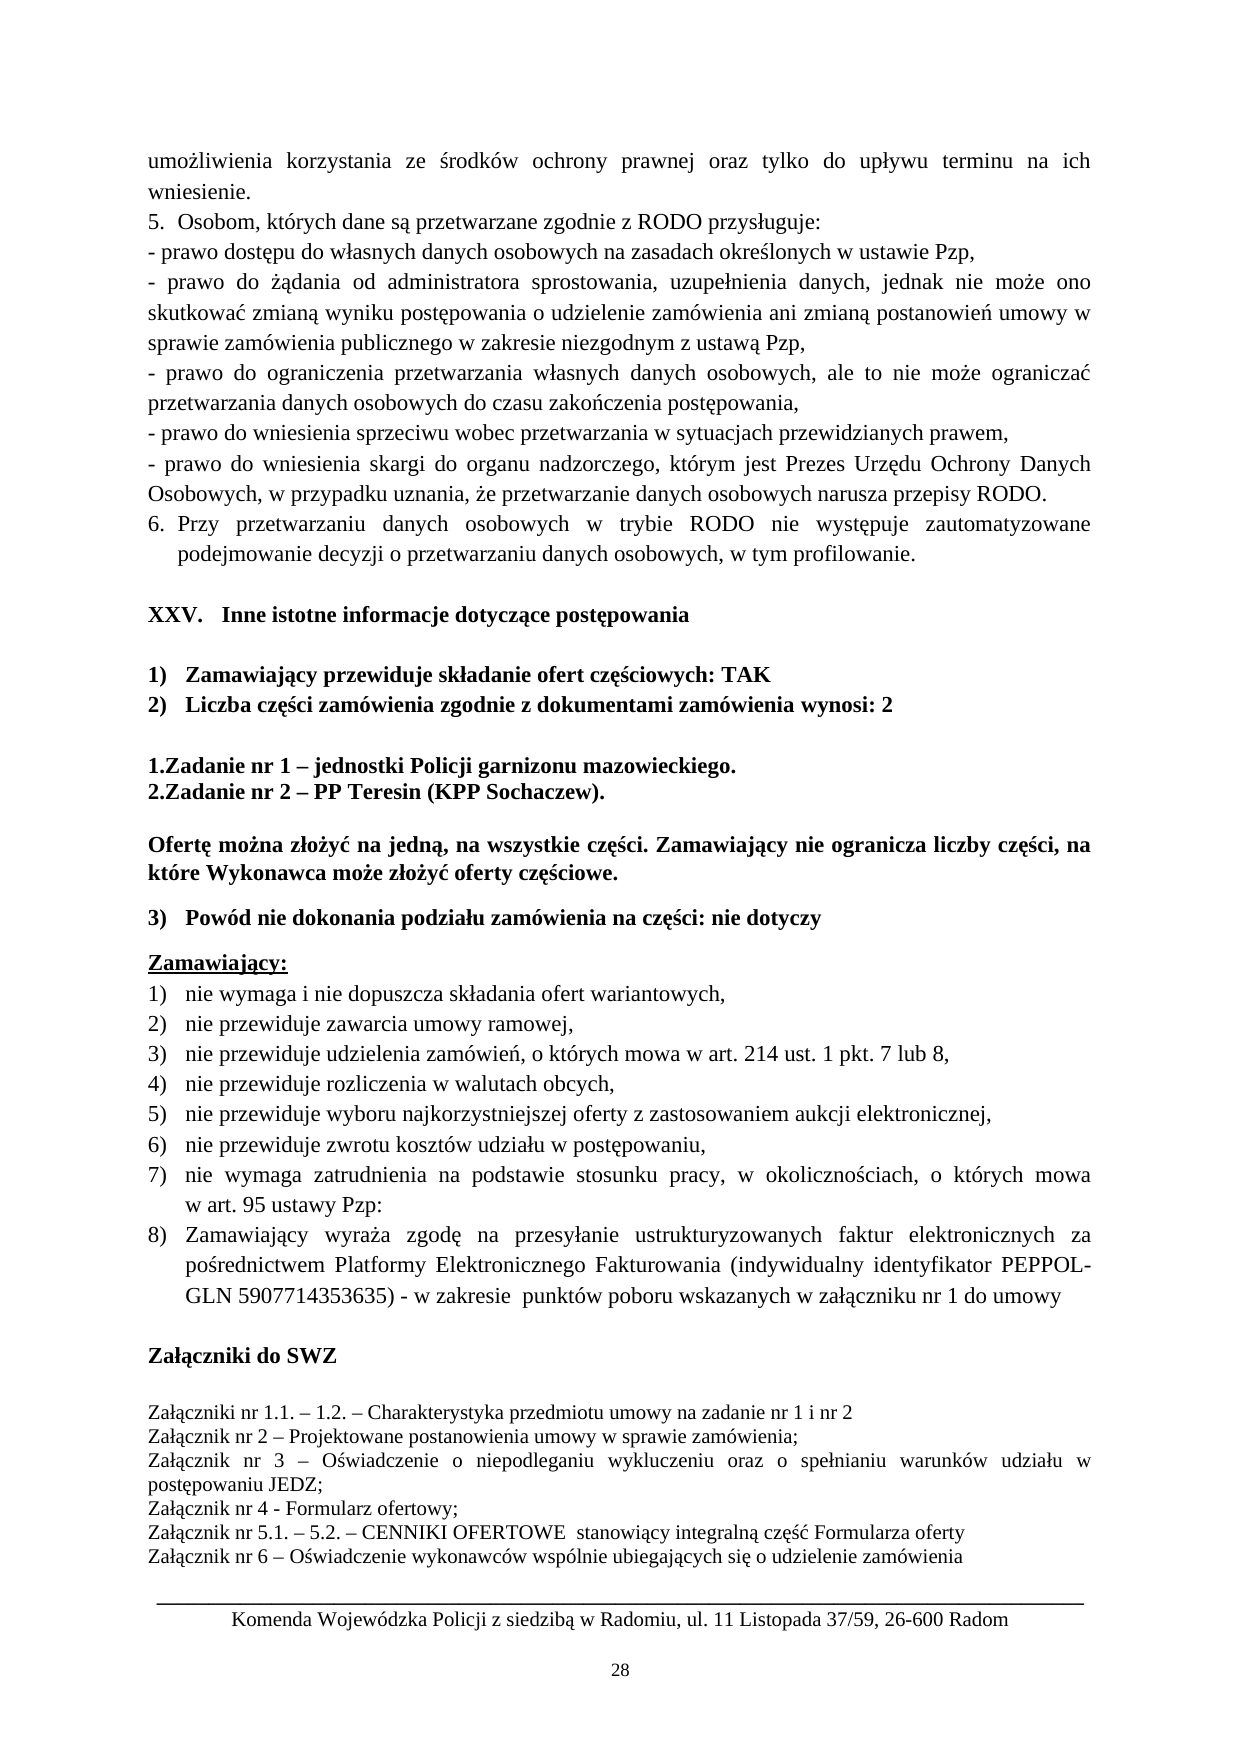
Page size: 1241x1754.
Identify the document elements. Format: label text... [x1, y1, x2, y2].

text 2.Zadanie nr 2 – PP Teresin (KPP Sochaczew). [148, 778, 1093, 804]
text - prawo dostępu do własnych danych osobowych na zasadach określonych w ustawie Pzp, [148, 238, 1093, 264]
text Załącznik nr 2 – Projektowane postanowienia umowy w sprawie zamówienia; [148, 1424, 1093, 1448]
list Liczba części zamówienia zgodnie z dokumentami zamówienia wynosi: 2 [148, 691, 1093, 718]
list nie przewiduje wyboru najkorzystniejszej oferty z zastosowaniem aukcji elektronicznej, [148, 1101, 1093, 1127]
text 1.Zadanie nr 1 – jednostki Policji garnizonu mazowieckiego. [148, 752, 1093, 778]
text - prawo do ograniczenia przetwarzania własnych danych osobowych, ale to nie może ograniczać przetwarzania danych osobowych do czasu zakończenia postępowania, [148, 359, 1093, 416]
list nie wymaga zatrudnienia na podstawie stosunku pracy, w okolicznościach, o których mowa w art. 95 ustawy Pzp: [148, 1161, 1093, 1217]
text Załącznik nr 5.1. – 5.2. – CENNIKI OFERTOWE stanowiący integralną część Formularza oferty [148, 1520, 1093, 1544]
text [148, 148, 1093, 204]
text Zamawiający: [148, 949, 1093, 976]
list nie przewiduje rozliczenia w walutach obcych, [148, 1070, 1093, 1097]
text - prawo do wniesienia sprzeciwu wobec przetwarzania w sytuacjach przewidzianych prawem, [148, 419, 1093, 446]
list Inne istotne informacje dotyczące postępowania [148, 601, 1093, 627]
list nie przewiduje udzielenia zamówień, o których mowa w art. 214 ust. 1 pkt. 7 lub 8, [148, 1040, 1093, 1066]
text Załącznik nr 3 – Oświadczenie o niepodleganiu wykluczeniu oraz o spełnianiu warunków udziału w postępowaniu JEDZ; [148, 1448, 1093, 1496]
list Osobom, których dane są przetwarzane zgodnie z RODO przysługuje: [148, 208, 1093, 234]
text - prawo do żądania od administratora sprostowania, uzupełnienia danych, jednak nie może ono skutkować zmianą wyniku postępowania o udzielenie zamówienia ani zmianą postanowień umowy w sprawie zamówienia publicznego w zakresie niezgodnym z ustawą Pzp, [148, 268, 1093, 355]
text Ofertę można złożyć na jedną, na wszystkie części. Zamawiający nie ogranicza liczby części, na które Wykonawca może złożyć oferty częściowe. [148, 831, 1093, 886]
text Załącznik nr 4 - Formularz ofertowy; [148, 1496, 1093, 1520]
list nie wymaga i nie dopuszcza składania ofert wariantowych, [148, 980, 1093, 1006]
list nie przewiduje zwrotu kosztów udziału w postępowaniu, [148, 1131, 1093, 1157]
text Załączniki nr 1.1. – 1.2. – Charakterystyka przedmiotu umowy na zadanie nr 1 i nr 2 [148, 1400, 1093, 1424]
text - prawo do wniesienia skargi do organu nadzorczego, którym jest Prezes Urzędu Ochrony Danych Osobowych, w przypadku uznania, że przetwarzanie danych osobowych narusza przepisy RODO. [148, 450, 1093, 506]
list Powód nie dokonania podziału zamówienia na części: nie dotyczy [148, 904, 1093, 931]
text Załącznik nr 6 – Oświadczenie wykonawców wspólnie ubiegających się o udzielenie zamówienia [148, 1544, 1093, 1568]
list Zamawiający wyraża zgodę na przesyłanie ustrukturyzowanych faktur elektronicznych za pośrednictwem Platformy Elektronicznego Fakturowania (indywidualny identyfikator PEPPOL-GLN 5907714353635) - w zakresie punktów poboru wskazanych w załączniku nr 1 do umowy [148, 1221, 1093, 1308]
list nie przewiduje zawarcia umowy ramowej, [148, 1010, 1093, 1036]
list Zamawiający przewiduje składanie ofert częściowych: TAK [148, 661, 1093, 687]
list Przy przetwarzaniu danych osobowych w trybie RODO nie występuje zautomatyzowane podejmowanie decyzji o przetwarzaniu danych osobowych, w tym profilowanie. [148, 510, 1093, 567]
text Załączniki do SWZ [148, 1342, 1093, 1368]
